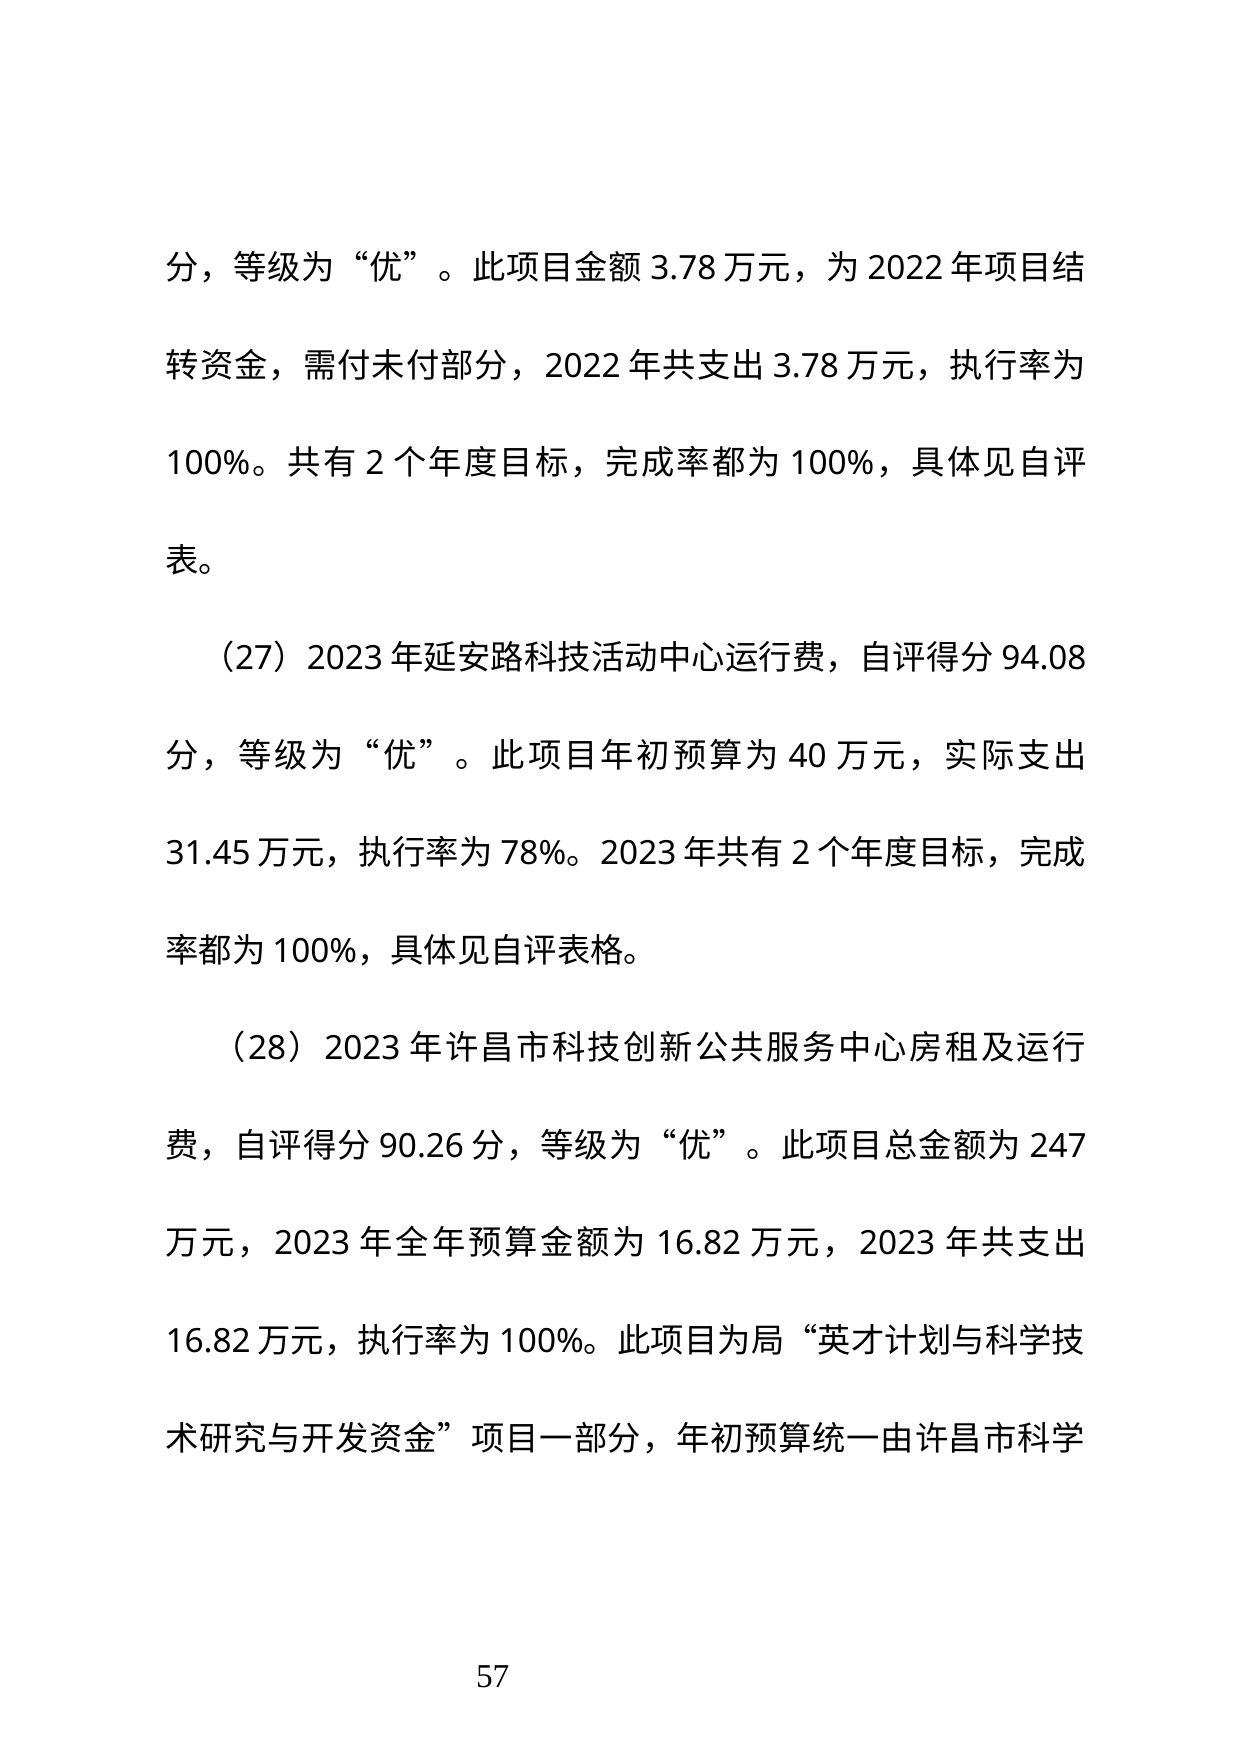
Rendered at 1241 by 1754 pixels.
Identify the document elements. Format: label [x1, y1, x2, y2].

text [165, 233, 1087, 1468]
